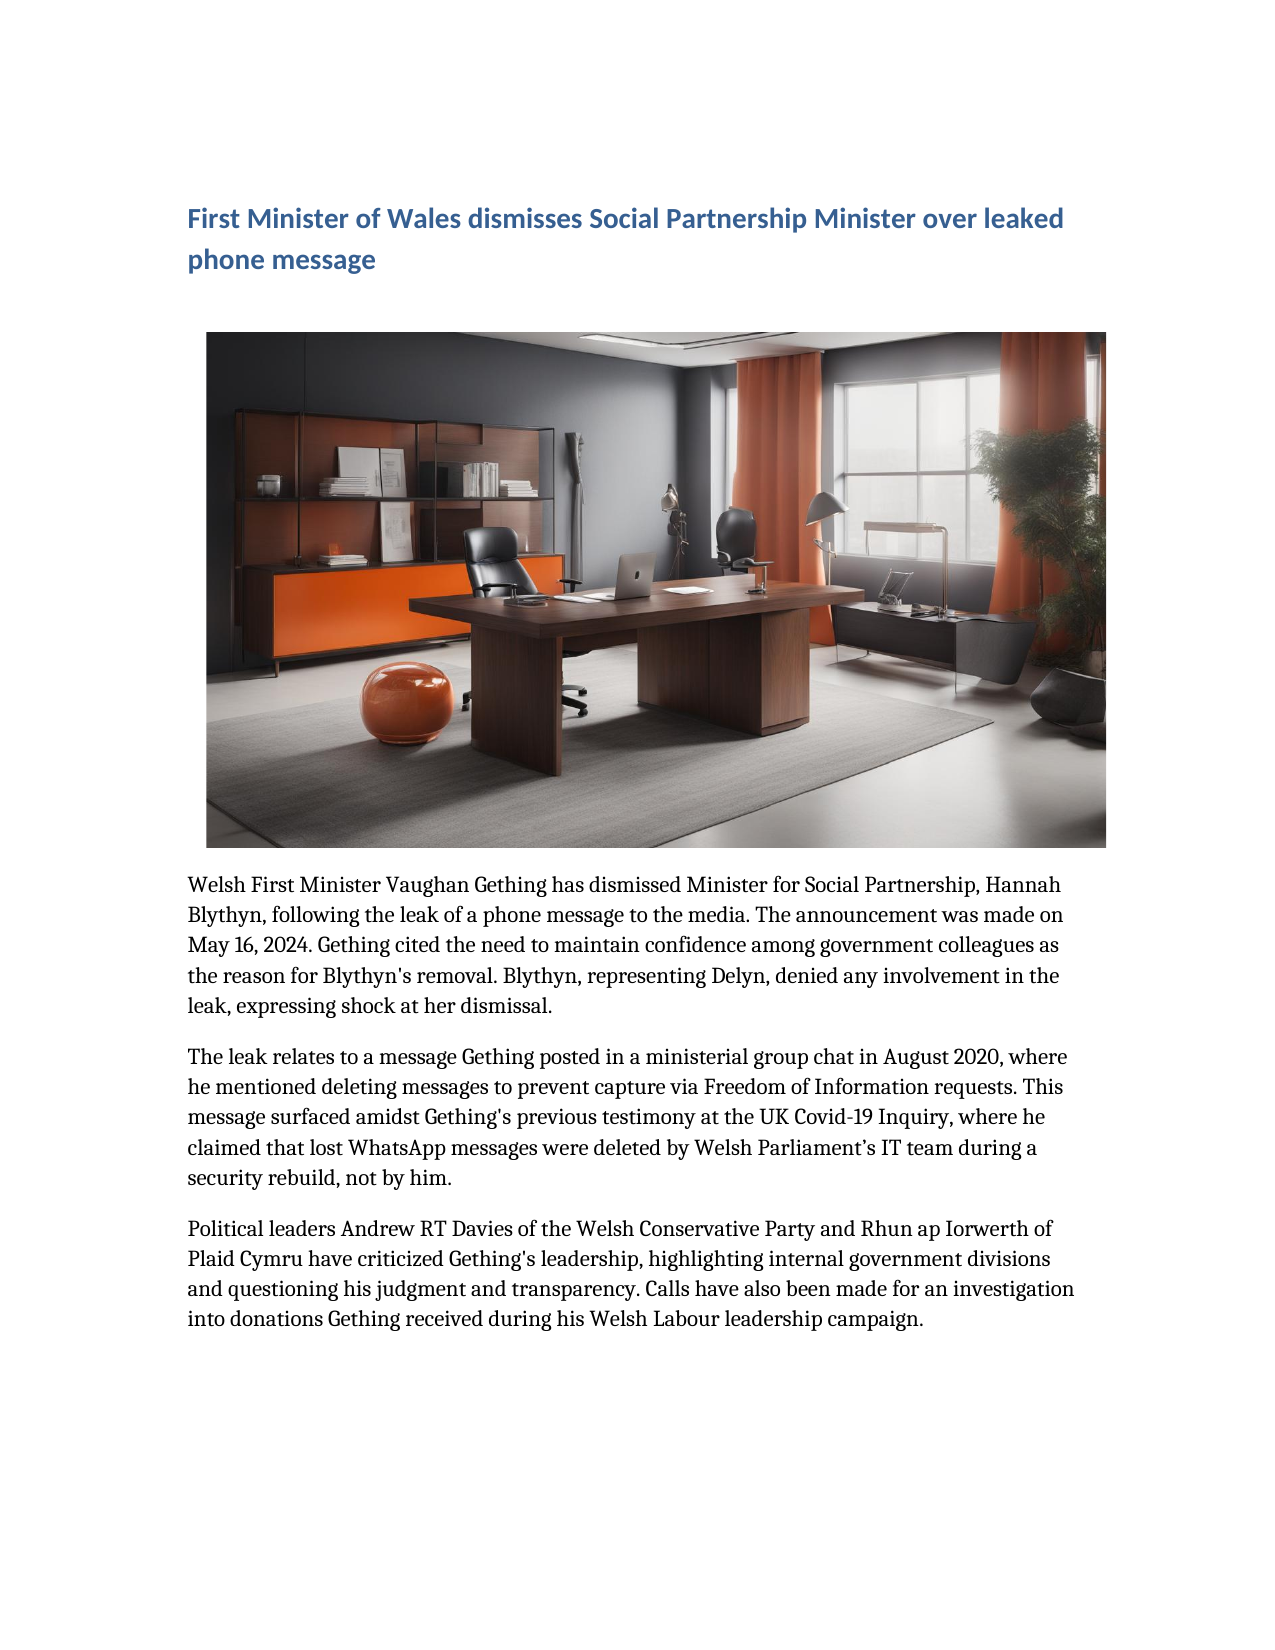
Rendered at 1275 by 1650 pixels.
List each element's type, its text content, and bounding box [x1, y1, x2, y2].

subtitle First Minister of Wales dismisses Social Partnership Minister over leaked phone message [187, 200, 1087, 277]
text Political leaders Andrew RT Davies of the Welsh Conservative Party and Rhun ap Iorwerth of Plaid Cymru have criticized Gething's leadership, highlighting internal government divisions and questioning his judgment and transparency. Calls have also been made for an investigation into donations Gething received during his Welsh Labour leadership campaign. [187, 1216, 1087, 1333]
text The leak relates to a message Gething posted in a ministerial group chat in August 2020, where he mentioned deleting messages to prevent capture via Freedom of Information requests. This message surfaced amidst Gething's previous testimony at the UK Covid-19 Inquiry, where he claimed that lost WhatsApp messages were deleted by Welsh Parliament’s IT team during a security rebuild, not by him. [187, 1044, 1087, 1191]
text Welsh First Minister Vaughan Gething has dismissed Minister for Social Partnership, Hannah Blythyn, following the leak of a phone message to the media. The announcement was made on May 16, 2024. Gething cited the need to maintain confidence among government colleagues as the reason for Blythyn's removal. Blythyn, representing Delyn, denied any involvement in the leak, expressing shock at her dismissal. [187, 872, 1087, 1019]
picture [206, 332, 1107, 848]
